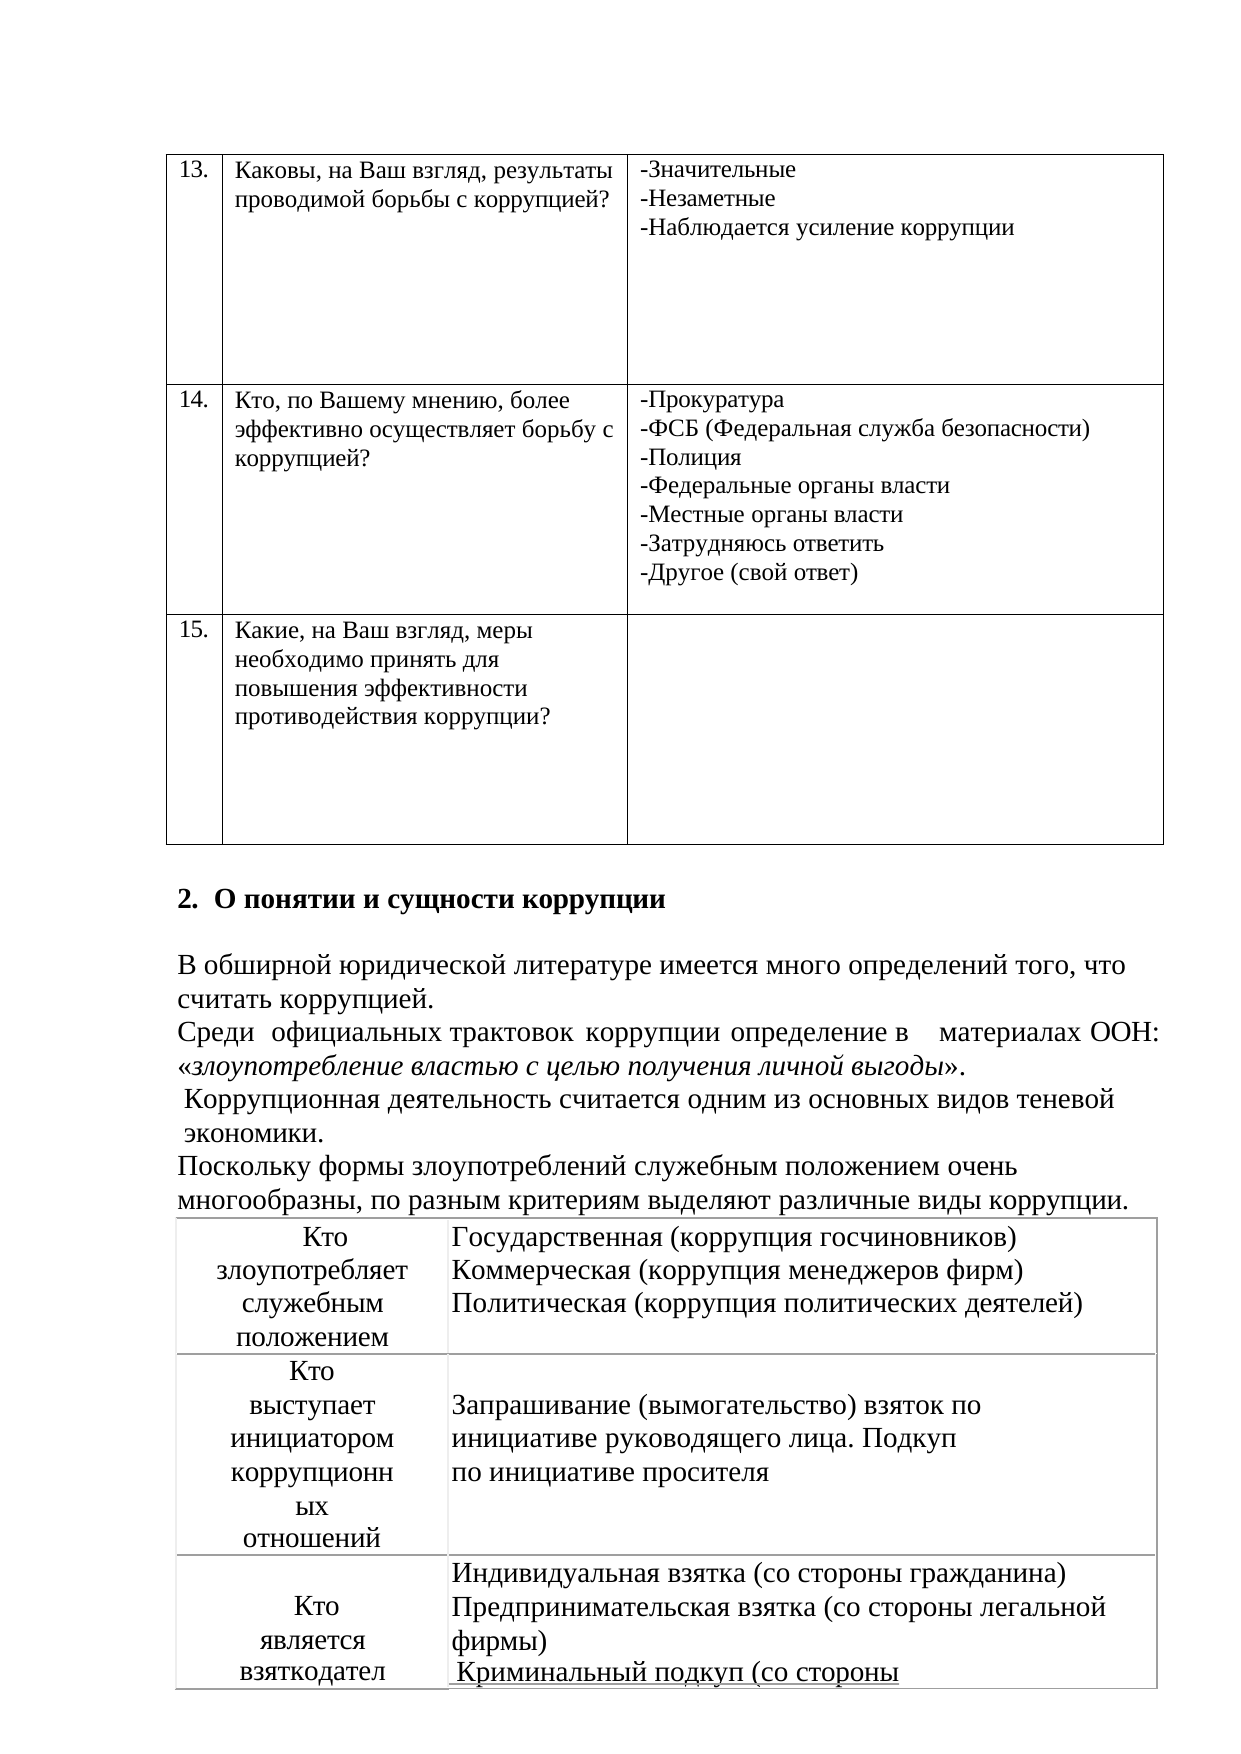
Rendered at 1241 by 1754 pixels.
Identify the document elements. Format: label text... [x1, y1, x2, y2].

subtitle О понятии и сущности коррупции [177, 881, 1181, 914]
table_cell 15. [167, 615, 222, 844]
table_cell Индивидуальная взятка (со стороны гражданина) Предпринимательская взятка (со стороны легальной фирмы) Криминальный подкуп (со стороны [448, 1554, 1156, 1688]
table_cell -Прокуратура -ФСБ (Федеральная служба безопасности) -Полиция -Федеральные органы власти -Местные органы власти -Затрудняюсь ответить -Другое (свой ответ) [628, 385, 1163, 614]
table_cell Какие, на Ваш взгляд, меры необходимо принять для повышения эффективности противодействия коррупции? [223, 615, 627, 844]
table_header 13. [167, 155, 222, 384]
text многообразны, по разным критериям выделяют различные виды коррупции. [177, 1182, 1181, 1216]
table_header Государственная (коррупция госчиновников) Коммерческая (коррупция менеджеров фирм) Политическая (коррупция политических деятелей) [449, 1219, 1156, 1353]
table_cell [628, 615, 1163, 844]
text Среди официальных трактовок коррупции определение в материалах ООН: [177, 1014, 1181, 1048]
table_header Каковы, на Ваш взгляд, результаты проводимой борьбы с коррупцией? [223, 155, 627, 384]
table_cell Кто выступает инициатором коррупционн ых отношений [177, 1355, 447, 1554]
text «злоупотребление властью с целью получения личной выгоды». Коррупционная деятельность считается одним из основных видов теневой экономики. [177, 1048, 1160, 1148]
table_cell Кто, по Вашему мнению, более эффективно осуществляет борьбу с коррупцией? [223, 385, 627, 614]
table_header Кто злоупотребляет служебным положением [177, 1219, 447, 1353]
table_cell 14. [167, 385, 222, 614]
table_cell Кто является взяткодател [177, 1556, 448, 1688]
text В обширной юридической литературе имеется много определений того, что считать коррупцией. [177, 947, 1181, 1014]
text Поскольку формы злоупотреблений служебным положением очень [177, 1149, 1181, 1182]
table_header -Значительные -Незаметные -Наблюдается усиление коррупции [628, 155, 1163, 384]
table_cell Запрашивание (вымогательство) взяток по инициативе руководящего лица. Подкуп по инициативе просителя [449, 1353, 1156, 1554]
